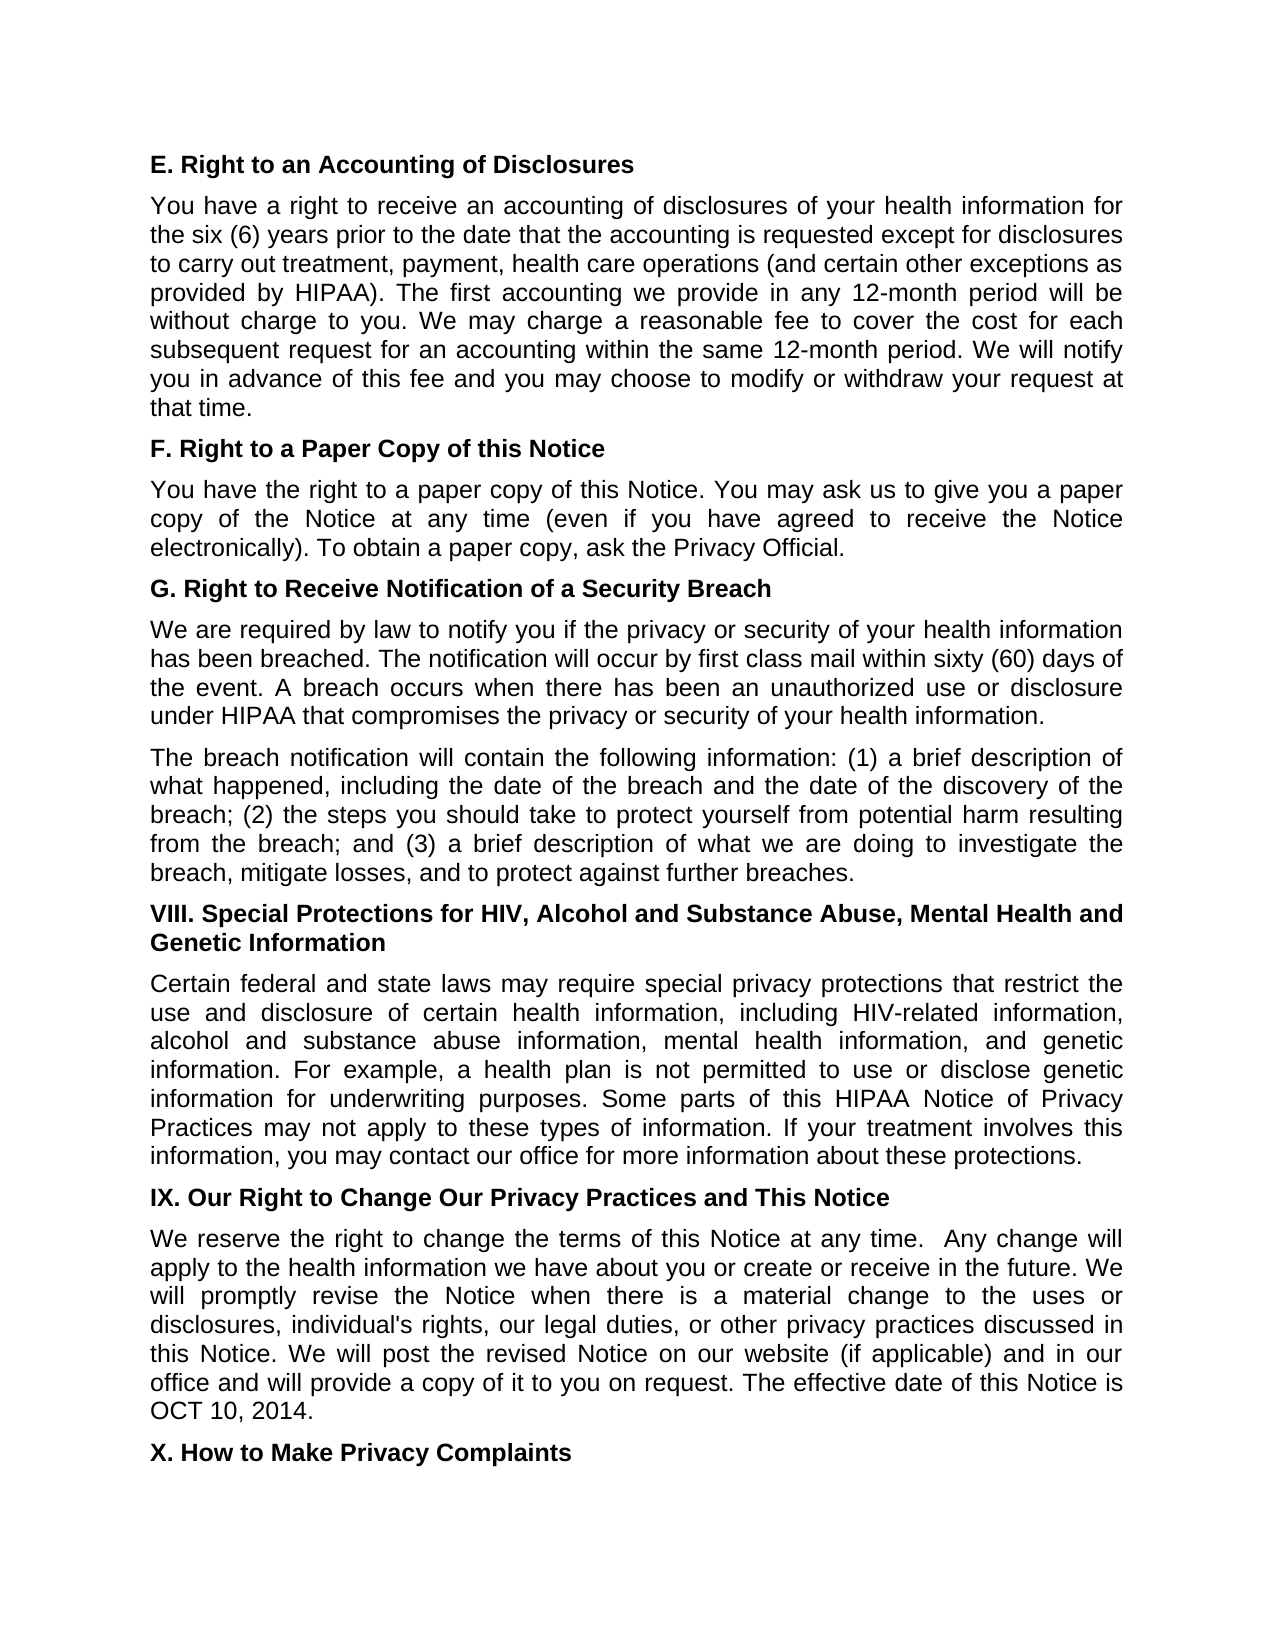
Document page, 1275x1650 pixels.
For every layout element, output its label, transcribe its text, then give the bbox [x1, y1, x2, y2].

text We reserve the right to change the terms of this Notice at any time. Any change will apply to the health information we have about you or create or receive in the future. We will promptly revise the Notice when there is a material change to the uses or disclosures, individual's rights, our legal duties, or other privacy practices discussed in this Notice. We will post the revised Notice on our website (if applicable) and in our office and will provide a copy of it to you on request. The effective date of this Notice is OCT 10, 2014. [150, 1224, 1125, 1425]
text We are required by law to notify you if the privacy or security of your health information has been breached. The notification will occur by first class mail within sixty (60) days of the event. A breach occurs when there has been an unauthorized use or disclosure under HIPAA that compromises the privacy or security of your health information. [150, 615, 1125, 730]
text You have a right to receive an accounting of disclosures of your health information for the six (6) years prior to the date that the accounting is requested except for disclosures to carry out treatment, payment, health care operations (and certain other exceptions as provided by HIPAA). The first accounting we provide in any 12-month period will be without charge to you. We may charge a reasonable fee to cover the cost for each subsequent request for an accounting within the same 12-month period. We will notify you in advance of this fee and you may choose to modify or withdraw your request at that time. [150, 191, 1125, 421]
text You have the right to a paper copy of this Notice. You may ask us to give you a paper copy of the Notice at any time (even if you have agreed to receive the Notice electronically). To obtain a paper copy, ask the Privacy Official. [150, 475, 1125, 561]
text E. Right to an Accounting of Disclosures [150, 150, 1125, 179]
text G. Right to Receive Notification of a Security Breach [150, 574, 1125, 602]
text VIII. Special Protections for HIV, Alcohol and Substance Abuse, Mental Health and Genetic Information [150, 899, 1125, 956]
text F. Right to a Paper Copy of this Notice [150, 434, 1125, 462]
text IX. Our Right to Change Our Privacy Practices and This Notice [150, 1182, 1125, 1211]
text Certain federal and state laws may require special privacy protections that restrict the use and disclosure of certain health information, including HIV-related information, alcohol and substance abuse information, mental health information, and genetic information. For example, a health plan is not permitted to use or disclose genetic information for underwriting purposes. Some parts of this HIPAA Notice of Privacy Practices may not apply to these types of information. If your treatment involves this information, you may contact our office for more information about these protections. [150, 969, 1125, 1170]
text The breach notification will contain the following information: (1) a brief description of what happened, including the date of the breach and the date of the discovery of the breach; (2) the steps you should take to protect yourself from potential harm resulting from the breach; and (3) a brief description of what we are doing to investigate the breach, mitigate losses, and to protect against further breaches. [150, 742, 1125, 886]
text X. How to Make Privacy Complaints [150, 1437, 1125, 1466]
